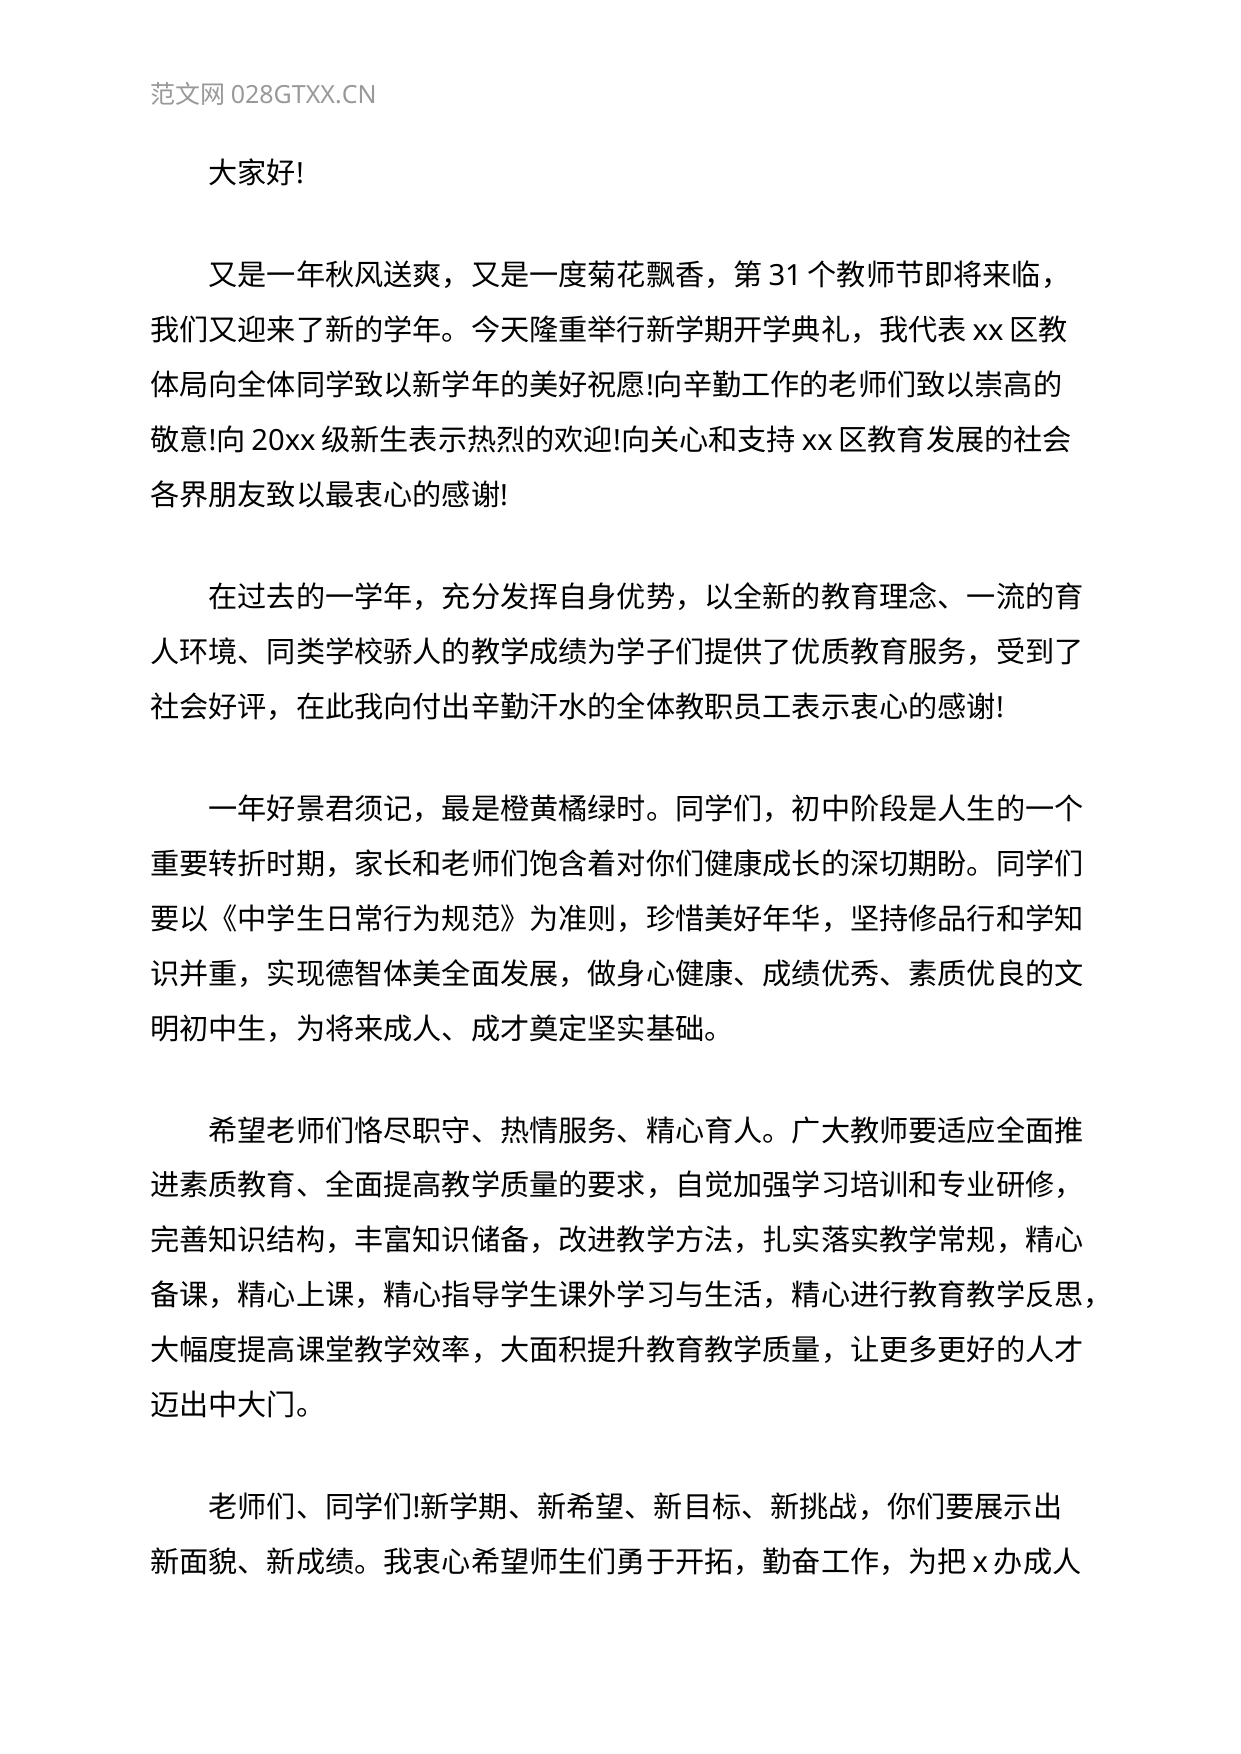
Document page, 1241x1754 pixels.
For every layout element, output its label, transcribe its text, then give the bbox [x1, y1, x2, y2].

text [150, 1483, 1090, 1581]
text 希望老师们恪尽职守、热情服务、精心育人。广大教师要适应全面推进素质教育、全面提高教学质量的要求，自觉加强学习培训和专业研修，完善知识结构，丰富知识储备，改进教学方法，扎实落实教学常规，精心备课，精心上课，精心指导学生课外学习与生活，精心进行教育教学反思，大幅度提高课堂教学效率，大面积提升教育教学质量，让更多更好的人才迈出中大门。 [150, 1107, 1090, 1424]
text 大家好! [150, 150, 1090, 192]
text 在过去的一学年，充分发挥自身优势，以全新的教育理念、一流的育人环境、同类学校骄人的教学成绩为学子们提供了优质教育服务，受到了社会好评，在此我向付出辛勤汗水的全体教职员工表示衷心的感谢! [150, 574, 1090, 726]
text 又是一年秋风送爽，又是一度菊花飘香，第31个教师节即将来临，我们又迎来了新的学年。今天隆重举行新学期开学典礼，我代表xx区教体局向全体同学致以新学年的美好祝愿!向辛勤工作的老师们致以崇高的敬意!向20xx级新生表示热烈的欢迎!向关心和支持xx区教育发展的社会各界朋友致以最衷心的感谢! [150, 252, 1090, 514]
text 一年好景君须记，最是橙黄橘绿时。同学们，初中阶段是人生的一个重要转折时期，家长和老师们饱含着对你们健康成长的深切期盼。同学们要以《中学生日常行为规范》为准则，珍惜美好年华，坚持修品行和学知识并重，实现德智体美全面发展，做身心健康、成绩优秀、素质优良的文明初中生，为将来成人、成才奠定坚实基础。 [150, 786, 1090, 1048]
